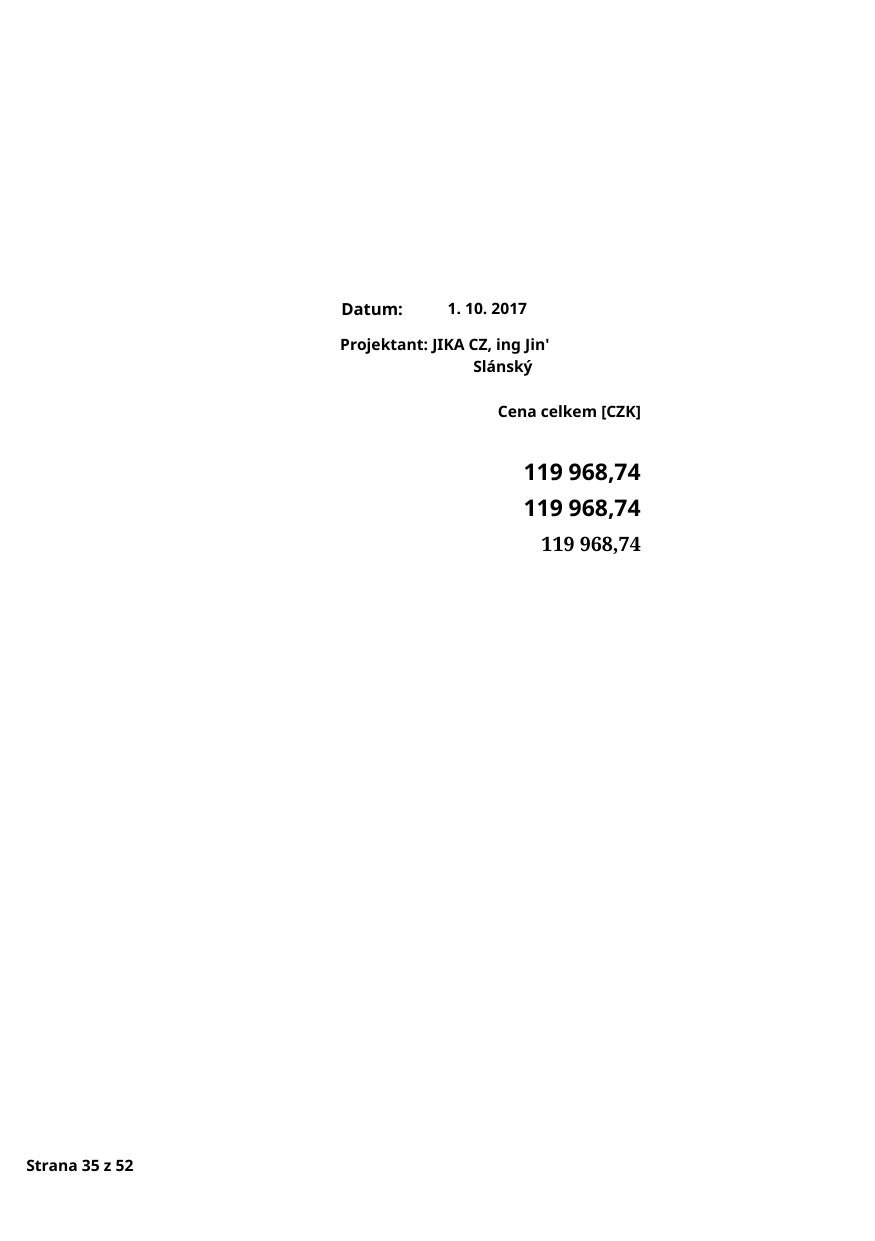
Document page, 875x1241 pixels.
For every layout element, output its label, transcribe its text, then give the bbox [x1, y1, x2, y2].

text Strana 35 z 52 [26, 1159, 133, 1174]
text Projektant: JIKA CZ, ing Jin' [340, 338, 641, 354]
text 119 968,74 [340, 489, 641, 524]
text 119 968,74 [340, 524, 641, 559]
text Slánský [365, 359, 641, 375]
text 119 968,74 [340, 462, 641, 484]
text Datum: [341, 302, 403, 318]
text Cena celkem [CZK] [340, 405, 641, 421]
text 1. 10. 2017 [447, 302, 527, 318]
